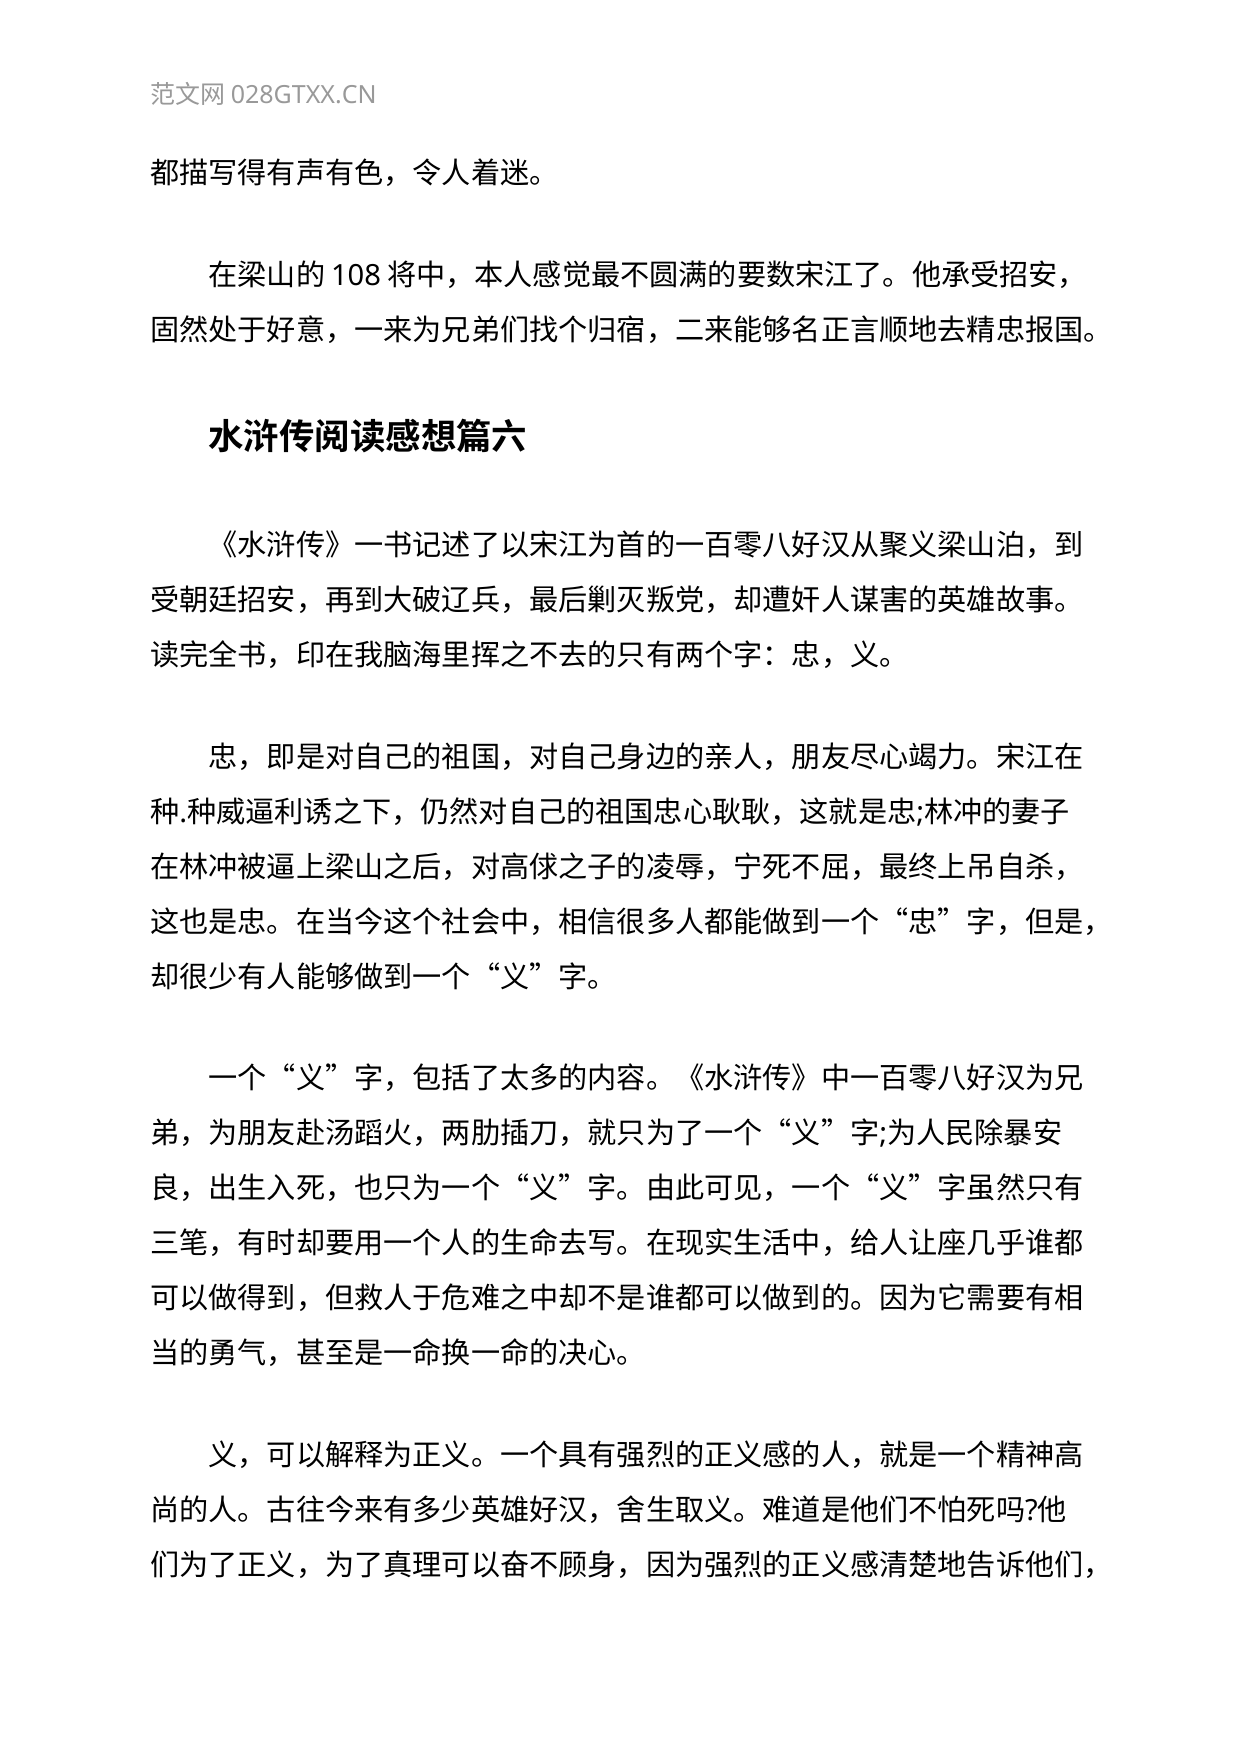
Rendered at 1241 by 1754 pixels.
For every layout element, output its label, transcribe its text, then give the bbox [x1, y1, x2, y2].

text 一个“义”字，包括了太多的内容。《水浒传》中一百零八好汉为兄弟，为朋友赴汤蹈火，两肋插刀，就只为了一个“义”字;为人民除暴安良，出生入死，也只为一个“义”字。由此可见，一个“义”字虽然只有三笔，有时却要用一个人的生命去写。在现实生活中，给人让座几乎谁都可以做得到，但救人于危难之中却不是谁都可以做到的。因为它需要有相当的勇气，甚至是一命换一命的决心。 [150, 1055, 1090, 1372]
text 在梁山的108将中，本人感觉最不圆满的要数宋江了。他承受招安，固然处于好意，一来为兄弟们找个归宿，二来能够名正言顺地去精忠报国。 [150, 252, 1090, 349]
text 忠，即是对自己的祖国，对自己身边的亲人，朋友尽心竭力。宋江在种.种威逼利诱之下，仍然对自己的祖国忠心耿耿，这就是忠;林冲的妻子在林冲被逼上梁山之后，对高俅之子的凌辱，宁死不屈，最终上吊自杀，这也是忠。在当今这个社会中，相信很多人都能做到一个“忠”字，但是，却很少有人能够做到一个“义”字。 [150, 733, 1090, 996]
text 水浒传阅读感想篇六 [150, 408, 1090, 460]
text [150, 150, 1090, 192]
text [150, 1431, 1090, 1583]
text 《水浒传》一书记述了以宋江为首的一百零八好汉从聚义梁山泊，到受朝廷招安，再到大破辽兵，最后剿灭叛党，却遭奸人谋害的英雄故事。读完全书，印在我脑海里挥之不去的只有两个字：忠，义。 [150, 522, 1090, 674]
